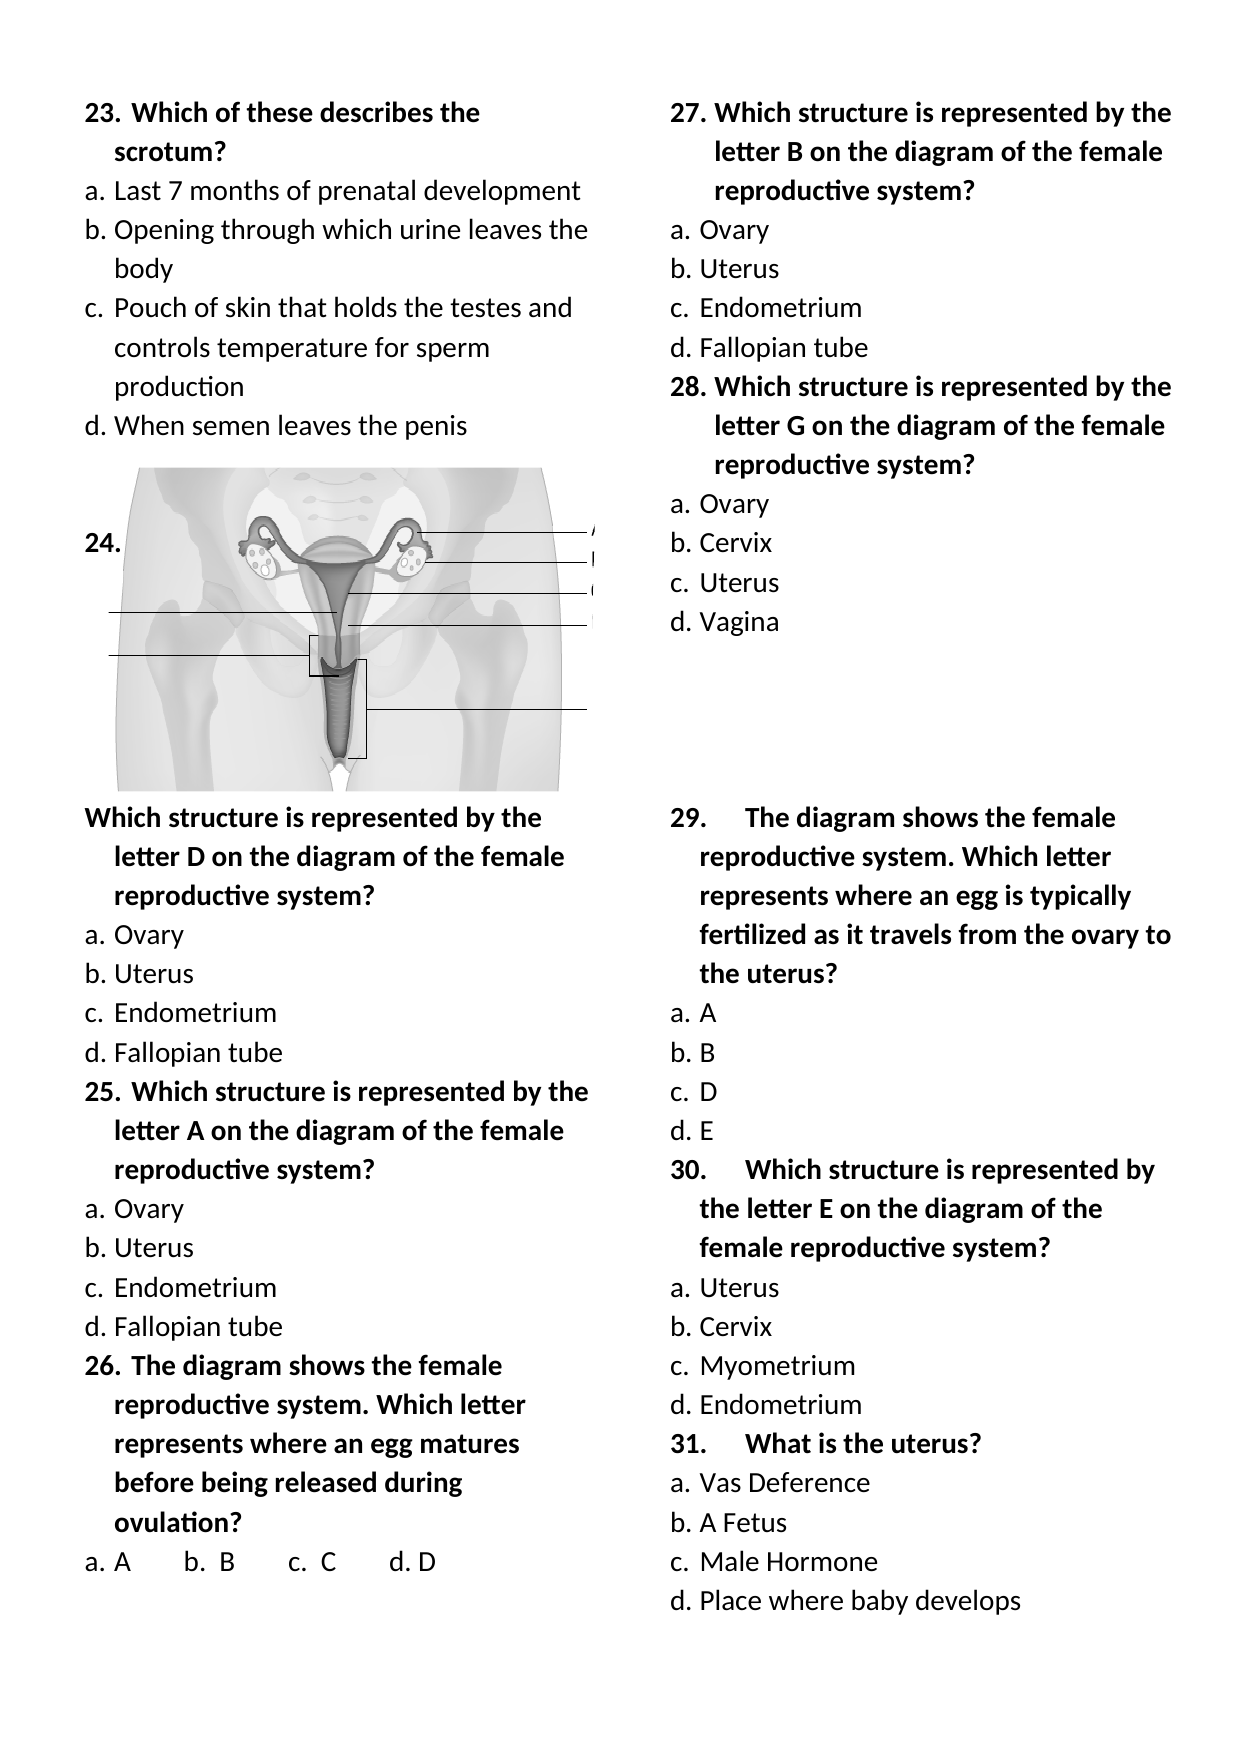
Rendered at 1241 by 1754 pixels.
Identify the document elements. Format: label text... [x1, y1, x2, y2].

list What is the uterus? [670, 1425, 1181, 1461]
list Fallopian tube [84, 1308, 596, 1343]
list Ovary [670, 485, 1181, 521]
list Endometrium [670, 1386, 1181, 1422]
list Male Hormone [670, 1543, 1181, 1578]
list Last 7 months of prenatal development [84, 172, 596, 208]
list Opening through which urine leaves the body [84, 211, 596, 286]
list Fallopian tube [670, 329, 1181, 364]
list Uterus [670, 1269, 1181, 1304]
list Uterus [670, 564, 1181, 599]
list Ovary [84, 916, 596, 952]
list Which structure is represented by the letter B on the diagram of the female reproductive system? [670, 94, 1181, 208]
list Ovary [84, 1190, 596, 1226]
list Place where baby develops [670, 1582, 1181, 1618]
list A b. B c. C d. D [84, 1543, 596, 1578]
list Uterus [84, 955, 596, 991]
list E [670, 1112, 1181, 1148]
list Ovary [670, 211, 1181, 247]
list Uterus [84, 1229, 596, 1265]
list Uterus [670, 250, 1181, 286]
list Pouch of skin that holds the testes and controls temperature for sperm production [84, 289, 596, 403]
list The diagram shows the female reproductive system. Which letter represents where an egg matures before being released during ovulation? [84, 1347, 596, 1539]
list Which structure is represented by the letter E on the diagram of the female reproductive system? [670, 1151, 1181, 1265]
list Which structure is represented by the letter A on the diagram of the female reproductive system? [84, 1073, 596, 1187]
list D [670, 1073, 1181, 1108]
list A Fetus [670, 1504, 1181, 1539]
list A [670, 994, 1181, 1030]
list Myometrium [670, 1347, 1181, 1383]
list B [670, 1034, 1181, 1069]
list Vas Deference [670, 1464, 1181, 1500]
list The diagram shows the female reproductive system. Which letter represents where an egg is typically fertilized as it travels from the ovary to the uterus? [670, 799, 1181, 991]
list When semen leaves the penis [84, 407, 596, 443]
list Cervix [670, 1308, 1181, 1343]
list Vagina [670, 603, 1181, 638]
list Endometrium [670, 289, 1181, 325]
list Fallopian tube [84, 1034, 596, 1069]
list Endometrium [84, 994, 596, 1030]
list Which structure is represented by the letter G on the diagram of the female reproductive system? [670, 368, 1181, 482]
picture [107, 467, 597, 792]
list Cervix [670, 524, 1181, 560]
list Endometrium [84, 1269, 596, 1304]
list Which of these describes the scrotum? [84, 94, 596, 168]
